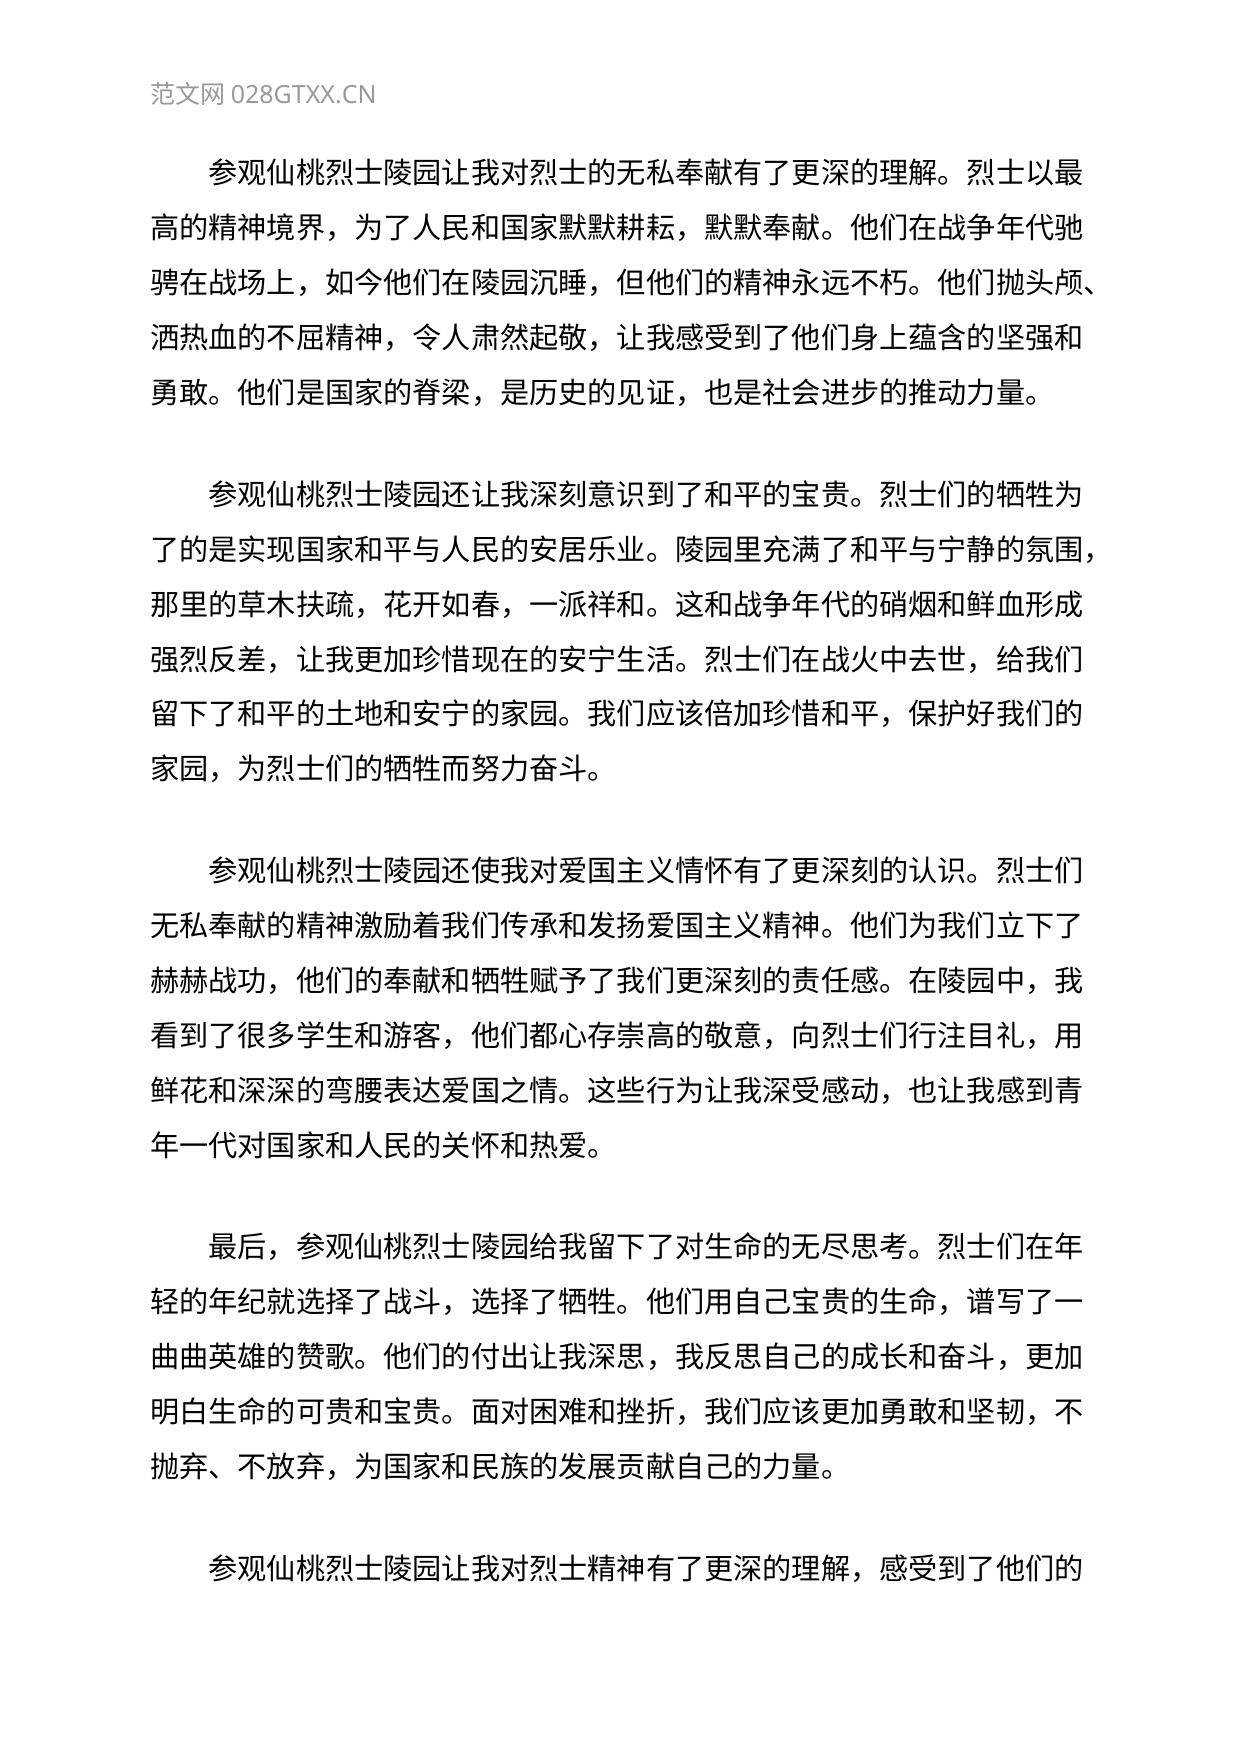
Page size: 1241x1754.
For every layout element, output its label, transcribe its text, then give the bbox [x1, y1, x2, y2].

text 最后，参观仙桃烈士陵园给我留下了对生命的无尽思考。烈士们在年轻的年纪就选择了战斗，选择了牺牲。他们用自己宝贵的生命，谱写了一曲曲英雄的赞歌。他们的付出让我深思，我反思自己的成长和奋斗，更加明白生命的可贵和宝贵。面对困难和挫折，我们应该更加勇敢和坚韧，不抛弃、不放弃，为国家和民族的发展贡献自己的力量。 [150, 1224, 1090, 1486]
text 参观仙桃烈士陵园还使我对爱国主义情怀有了更深刻的认识。烈士们无私奉献的精神激励着我们传承和发扬爱国主义精神。他们为我们立下了赫赫战功，他们的奉献和牺牲赋予了我们更深刻的责任感。在陵园中，我看到了很多学生和游客，他们都心存崇高的敬意，向烈士们行注目礼，用鲜花和深深的弯腰表达爱国之情。这些行为让我深受感动，也让我感到青年一代对国家和人民的关怀和热爱。 [150, 848, 1090, 1164]
text 参观仙桃烈士陵园还让我深刻意识到了和平的宝贵。烈士们的牺牲为了的是实现国家和平与人民的安居乐业。陵园里充满了和平与宁静的氛围，那里的草木扶疏，花开如春，一派祥和。这和战争年代的硝烟和鲜血形成强烈反差，让我更加珍惜现在的安宁生活。烈士们在战火中去世，给我们留下了和平的土地和安宁的家园。我们应该倍加珍惜和平，保护好我们的家园，为烈士们的牺牲而努力奋斗。 [150, 471, 1090, 788]
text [150, 1545, 1090, 1587]
text 参观仙桃烈士陵园让我对烈士的无私奉献有了更深的理解。烈士以最高的精神境界，为了人民和国家默默耕耘，默默奉献。他们在战争年代驰骋在战场上，如今他们在陵园沉睡，但他们的精神永远不朽。他们抛头颅、洒热血的不屈精神，令人肃然起敬，让我感受到了他们身上蕴含的坚强和勇敢。他们是国家的脊梁，是历史的见证，也是社会进步的推动力量。 [150, 150, 1090, 412]
